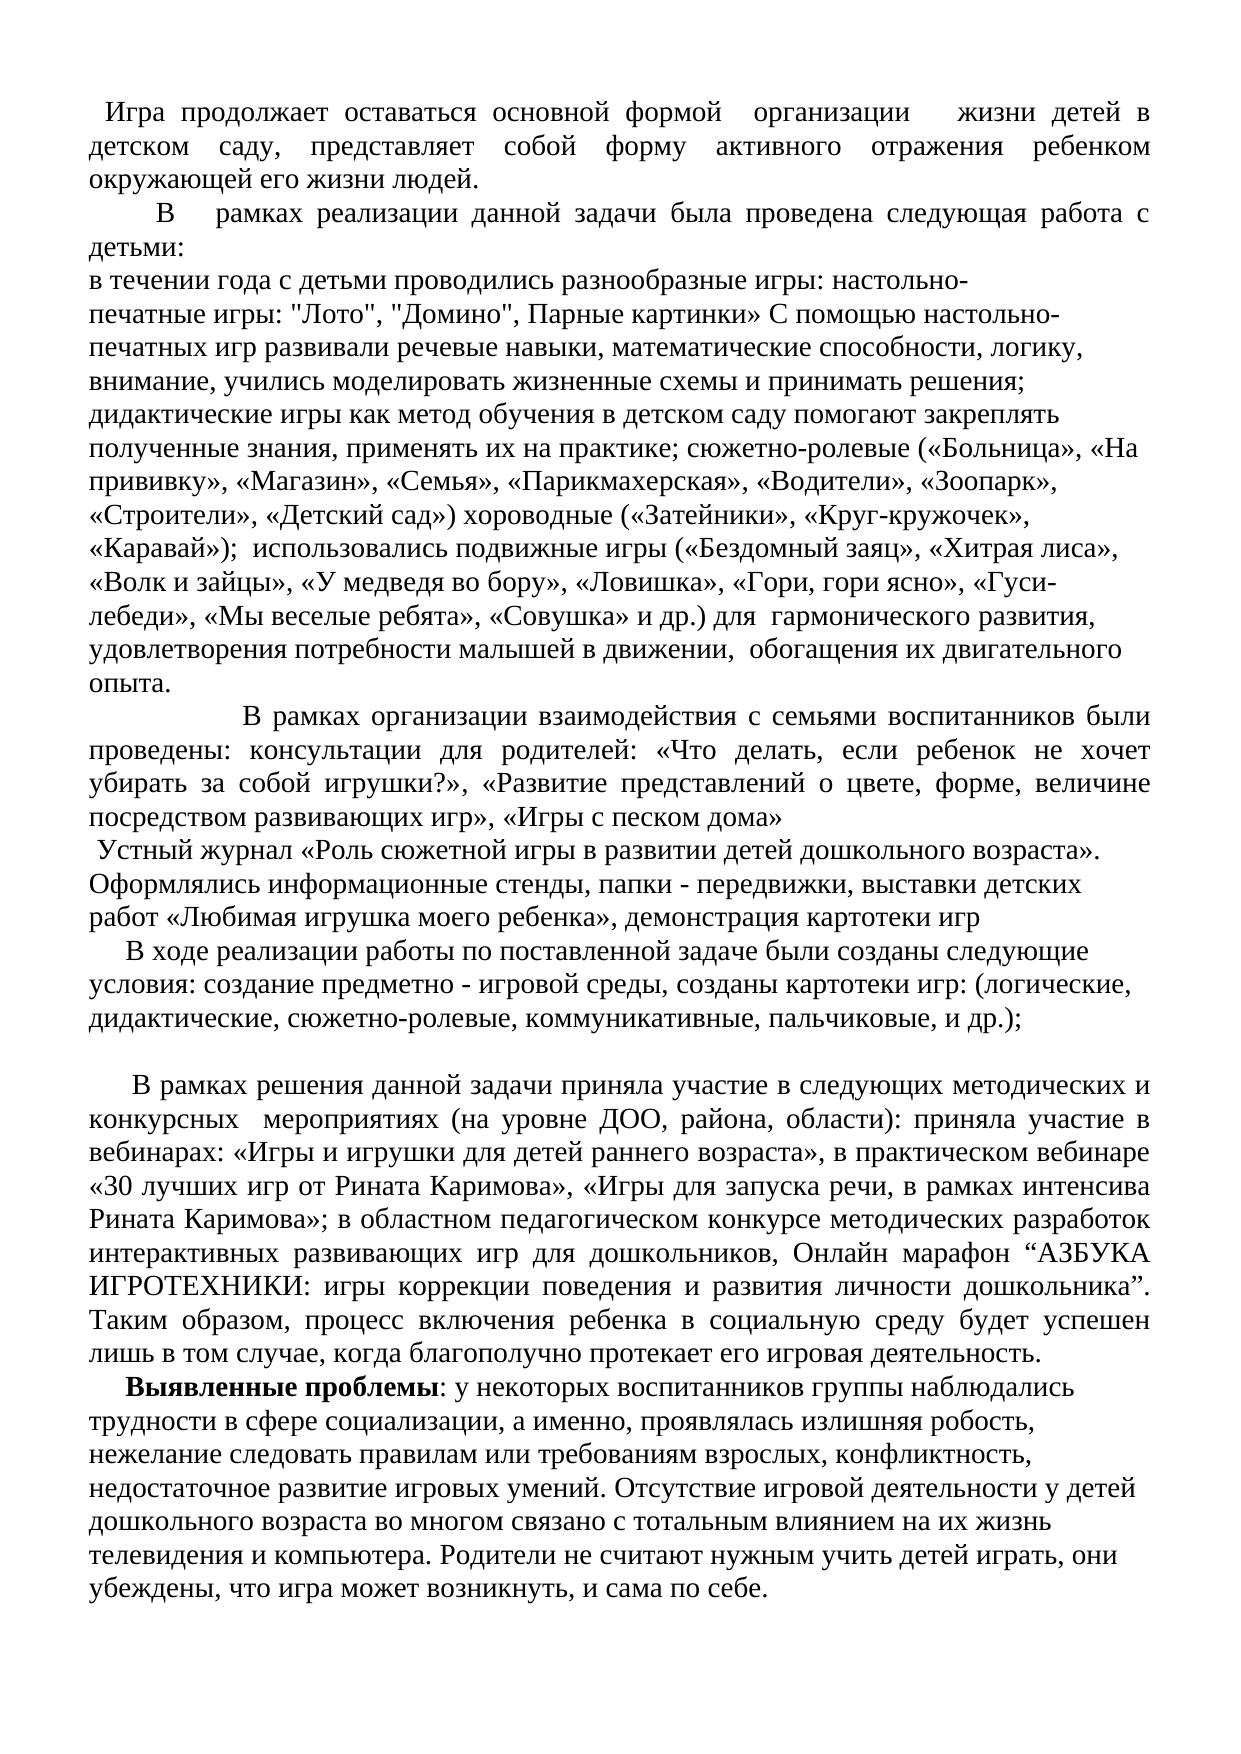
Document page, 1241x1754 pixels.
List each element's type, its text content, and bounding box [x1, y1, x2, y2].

text В ходе реализации работы по поставленной задаче были созданы следующие условия: создание предметно - игровой среды, созданы картотеки игр: (логические, дидактические, сюжетно-ролевые, коммуникативные, пальчиковые, и др.); [89, 933, 1152, 1034]
text в течении года с детьми проводились разнообразные игры: настольно-печатные игры: "Лото", "Домино", Парные картинки» С помощью настольно-печатных игр развивали речевые навыки, математические способности, логику, внимание, учились моделировать жизненные схемы и принимать решения; дидактические игры как метод обучения в детском саду помогают закреплять полученные знания, применять их на практике; сюжетно-ролевые («Больница», «На прививку», «Магазин», «Семья», «Парикмахерская», «Водители», «Зоопарк», «Строители», «Детский сад») хороводные («Затейники», «Круг-кружочек», «Каравай»); использовались подвижные игры («Бездомный заяц», «Хитрая лиса», «Волк и зайцы», «У медведя во бору», «Ловишка», «Гори, гори ясно», «Гуси-лебеди», «Мы веселые ребята», «Совушка» и др.) для гармонического развития, удовлетворения потребности малышей в движении, обогащения их двигательного опыта. [89, 262, 1152, 698]
text В рамках решения данной задачи приняла участие в следующих методических и конкурсных мероприятиях (на уровне ДОО, района, области): приняла участие в вебинарах: «Игры и игрушки для детей раннего возраста», в практическом вебинаре «30 лучших игр от Рината Каримова», «Игры для запуска речи, в рамках интенсива Рината Каримова»; в областном педагогическом конкурсе методических разработок интерактивных развивающих игр для дошкольников, Онлайн марафон “АЗБУКА ИГРОТЕХНИКИ: игры коррекции поведения и развития личности дошкольника”. Таким образом, процесс включения ребенка в социальную среду будет успешен лишь в том случае, когда благополучно протекает его игровая деятельность. [89, 1067, 1152, 1369]
text В рамках организации взаимодействия с семьями воспитанников были проведены: консультации для родителей: «Что делать, если ребенок не хочет убирать за собой игрушки?», «Развитие представлений о цвете, форме, величине посредством развивающих игр», «Игры с песком дома» [89, 698, 1152, 832]
text Игра продолжает оставаться основной формой организации жизни детей в детском саду, представляет собой форму активного отражения ребенком окружающей его жизни людей. [89, 94, 1152, 195]
text Устный журнал «Роль сюжетной игры в развитии детей дошкольного возраста». Оформлялись информационные стенды, папки - передвижки, выставки детских работ «Любимая игрушка моего ребенка», демонстрация картотеки игр [89, 832, 1152, 933]
text В рамках реализации данной задачи была проведена следующая работа с детьми: [89, 195, 1152, 262]
text Выявленные проблемы: у некоторых воспитанников группы наблюдались трудности в сфере социализации, а именно, проявлялась излишняя робость, нежелание следовать правилам или требованиям взрослых, конфликтность, недостаточное развитие игровых умений. Отсутствие игровой деятельности у детей дошкольного возраста во многом связано с тотальным влиянием на их жизнь телевидения и компьютера. Родители не считают нужным учить детей играть, они убеждены, что игра может возникнуть, и сама по себе. [769, 1369, 1152, 1604]
